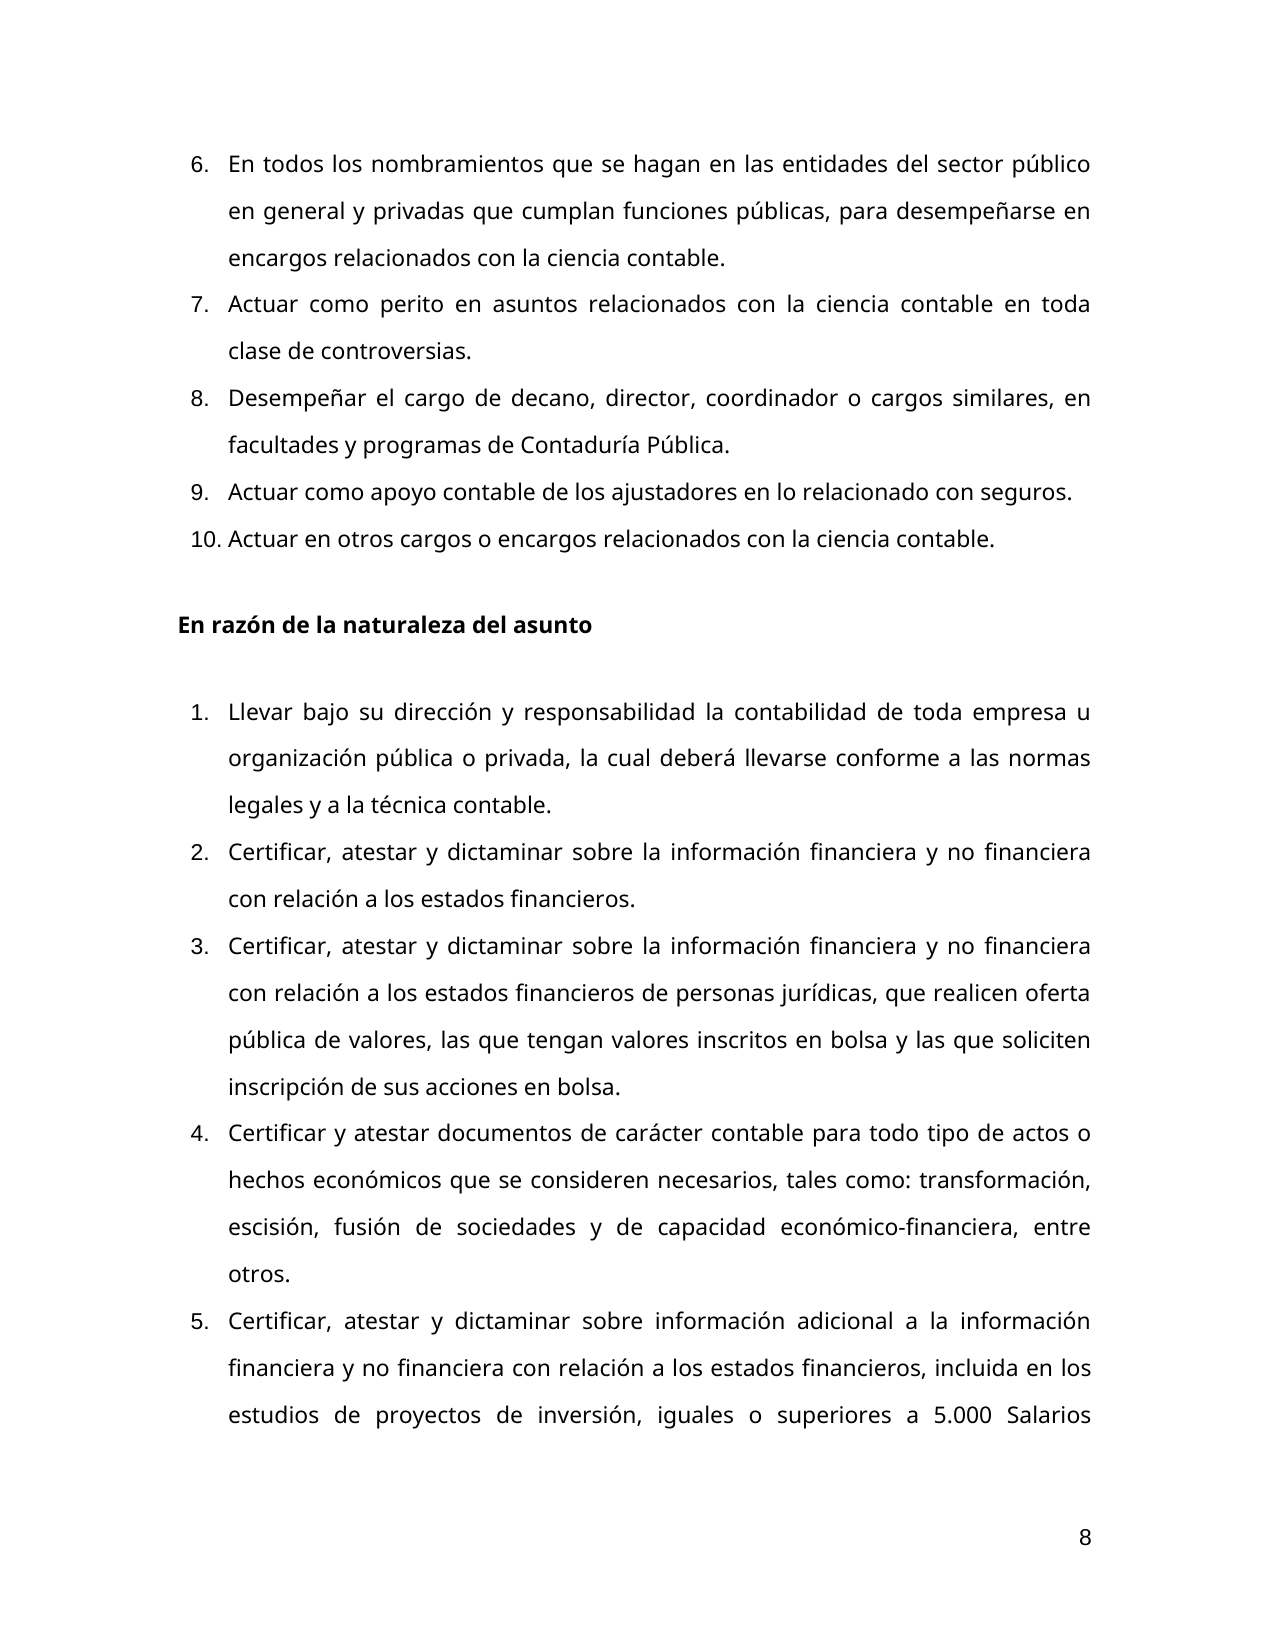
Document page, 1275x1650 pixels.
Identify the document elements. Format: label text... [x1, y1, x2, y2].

list Actuar en otros cargos o encargos relacionados con la ciencia contable. [190, 523, 1092, 554]
subtitle En razón de la naturaleza del asunto [177, 609, 1093, 640]
list Desempeñar el cargo de decano, director, coordinador o cargos similares, en facultades y programas de Contaduría Pública. [190, 382, 1092, 460]
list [190, 1305, 1092, 1430]
list Actuar como apoyo contable de los ajustadores en lo relacionado con seguros. [190, 476, 1092, 507]
list Certificar, atestar y dictaminar sobre la información financiera y no financiera con relación a los estados financieros. [190, 836, 1092, 914]
list Certificar y atestar documentos de carácter contable para todo tipo de actos o hechos económicos que se consideren necesarios, tales como: transformación, escisión, fusión de sociedades y de capacidad económico-financiera, entre otros. [190, 1117, 1092, 1289]
list Actuar como perito en asuntos relacionados con la ciencia contable en toda clase de controversias. [190, 288, 1092, 366]
list Certificar, atestar y dictaminar sobre la información financiera y no financiera con relación a los estados financieros de personas jurídicas, que realicen oferta pública de valores, las que tengan valores inscritos en bolsa y las que soliciten inscripción de sus acciones en bolsa. [190, 930, 1092, 1102]
list Llevar bajo su dirección y responsabilidad la contabilidad de toda empresa u organización pública o privada, la cual deberá llevarse conforme a las normas legales y a la técnica contable. [190, 695, 1092, 820]
list En todos los nombramientos que se hagan en las entidades del sector público en general y privadas que cumplan funciones públicas, para desempeñarse en encargos relacionados con la ciencia contable. [190, 148, 1092, 273]
